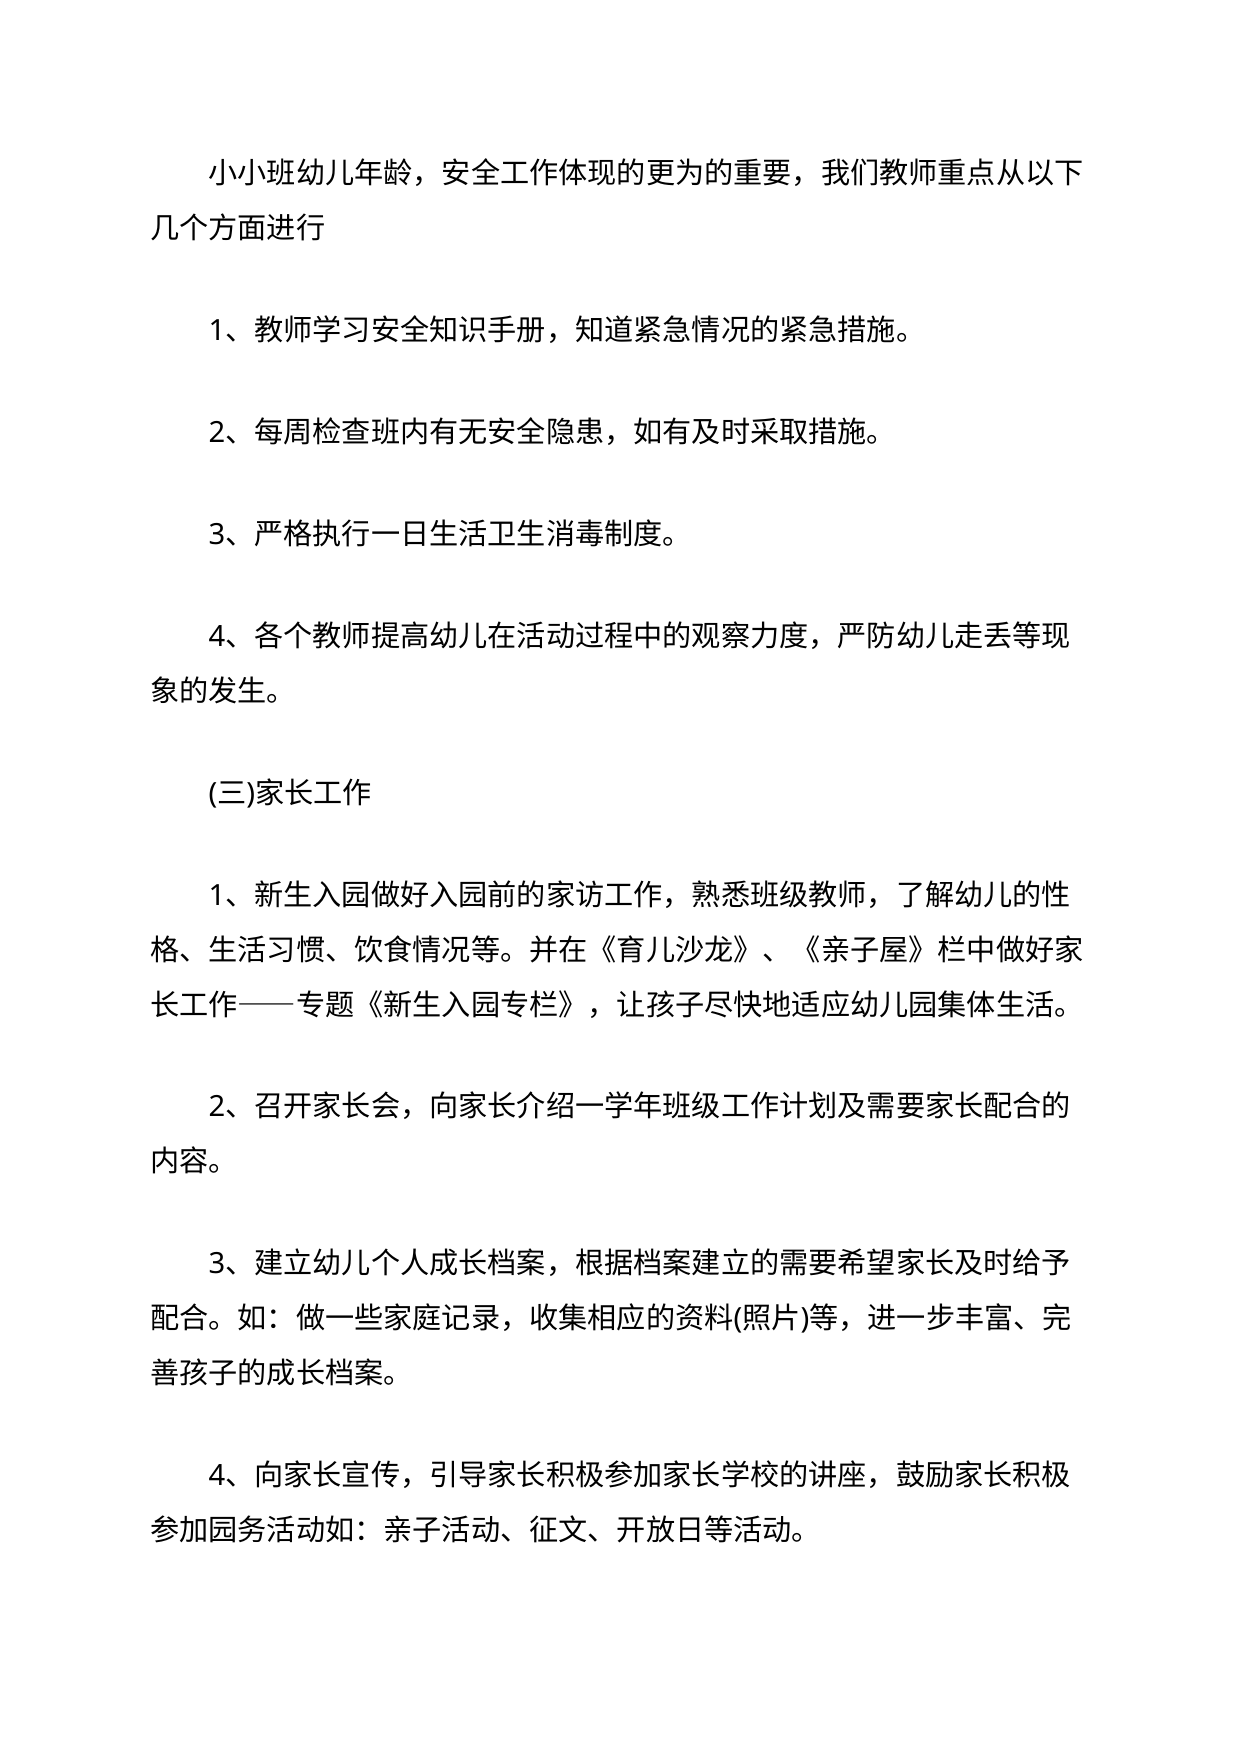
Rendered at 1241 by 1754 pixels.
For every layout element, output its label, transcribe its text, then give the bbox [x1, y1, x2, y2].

text 3、严格执行一日生活卫生消毒制度。 [150, 511, 1090, 553]
text 2、每周检查班内有无安全隐患，如有及时采取措施。 [150, 409, 1090, 451]
text 2、召开家长会，向家长介绍一学年班级工作计划及需要家长配合的内容。 [150, 1083, 1090, 1180]
text 小小班幼儿年龄，安全工作体现的更为的重要，我们教师重点从以下几个方面进行 [150, 150, 1090, 247]
text 1、教师学习安全知识手册，知道紧急情况的紧急措施。 [150, 307, 1090, 349]
text 4、各个教师提高幼儿在活动过程中的观察力度，严防幼儿走丢等现象的发生。 [150, 613, 1090, 710]
text 1、新生入园做好入园前的家访工作，熟悉班级教师，了解幼儿的性格、生活习惯、饮食情况等。并在《育儿沙龙》、《亲子屋》栏中做好家长工作——专题《新生入园专栏》，让孩子尽快地适应幼儿园集体生活。 [150, 871, 1090, 1023]
text 4、向家长宣传，引导家长积极参加家长学校的讲座，鼓励家长积极参加园务活动如：亲子活动、征文、开放日等活动。 [150, 1452, 1090, 1549]
text 3、建立幼儿个人成长档案，根据档案建立的需要希望家长及时给予配合。如：做一些家庭记录，收集相应的资料(照片)等，进一步丰富、完善孩子的成长档案。 [150, 1240, 1090, 1392]
text (三)家长工作 [150, 769, 1090, 812]
